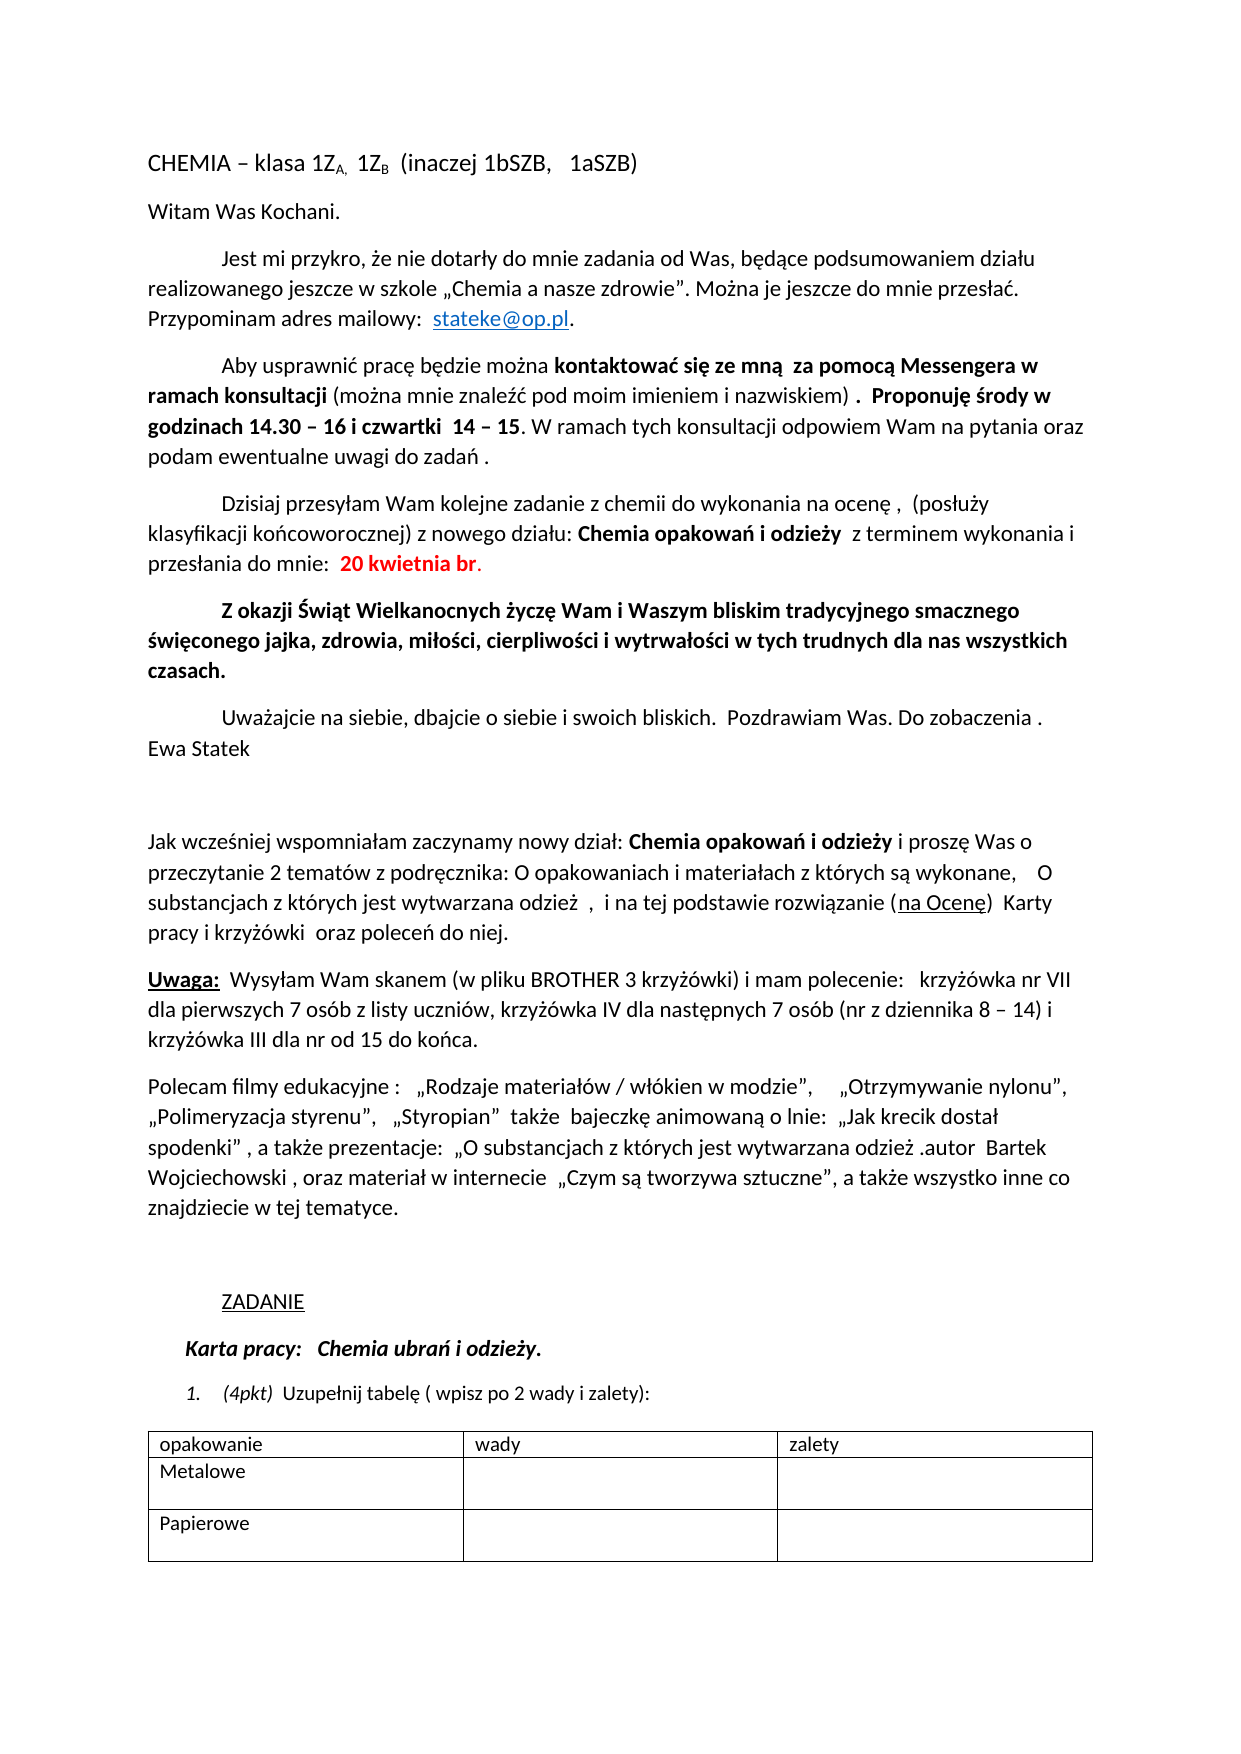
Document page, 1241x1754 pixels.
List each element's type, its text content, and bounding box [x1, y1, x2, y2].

table_header opakowanie [149, 1432, 463, 1457]
text Uwaga: Wysyłam Wam skanem (w pliku BROTHER 3 krzyżówki) i mam polecenie: krzyżówka nr VII dla pierwszych 7 osób z listy uczniów, krzyżówka IV dla następnych 7 osób (nr z dziennika 8 – 14) i krzyżówka III dla nr od 15 do końca. [148, 965, 1093, 1053]
list (4pkt) Uzupełnij tabelę ( wpisz po 2 wady i zalety): [185, 1381, 1093, 1406]
table_cell Papierowe [149, 1510, 463, 1561]
table_cell [464, 1458, 777, 1509]
text Witam Was Kochani. [148, 197, 1093, 225]
text ZADANIE [148, 1287, 1093, 1315]
text CHEMIA – klasa 1ZA, 1ZB (inaczej 1bSZB, 1aSZB) [148, 148, 1093, 178]
text Z okazji Świąt Wielkanocnych życzę Wam i Waszym bliskim tradycyjnego smacznego święconego jajka, zdrowia, miłości, cierpliwości i wytrwałości w tych trudnych dla nas wszystkich czasach. [148, 596, 1093, 684]
table_cell Metalowe [149, 1458, 463, 1509]
table_cell [778, 1458, 1092, 1509]
text Karta pracy: Chemia ubrań i odzieży. [185, 1334, 1093, 1362]
text Jak wcześniej wspomniałam zaczynamy nowy dział: Chemia opakowań i odzieży i proszę Was o przeczytanie 2 tematów z podręcznika: O opakowaniach i materiałach z których są wykonane, O substancjach z których jest wytwarzana odzież , i na tej podstawie rozwiązanie (na Ocenę) Karty pracy i krzyżówki oraz poleceń do niej. [148, 827, 1093, 946]
text Jest mi przykro, że nie dotarły do mnie zadania od Was, będące podsumowaniem działu realizowanego jeszcze w szkole „Chemia a nasze zdrowie”. Można je jeszcze do mnie przesłać. Przypominam adres mailowy: stateke@op.pl. [148, 244, 1093, 332]
text Uważajcie na siebie, dbajcie o siebie i swoich bliskich. Pozdrawiam Was. Do zobaczenia . Ewa Statek [148, 703, 1093, 762]
table_cell [778, 1510, 1092, 1561]
table_header zalety [778, 1432, 1092, 1457]
table_cell [464, 1510, 777, 1561]
text Aby usprawnić pracę będzie można kontaktować się ze mną za pomocą Messengera w ramach konsultacji (można mnie znaleźć pod moim imieniem i nazwiskiem) . Proponuję środy w godzinach 14.30 – 16 i czwartki 14 – 15. W ramach tych konsultacji odpowiem Wam na pytania oraz podam ewentualne uwagi do zadań . [148, 351, 1093, 470]
text Dzisiaj przesyłam Wam kolejne zadanie z chemii do wykonania na ocenę , (posłuży klasyfikacji końcoworocznej) z nowego działu: Chemia opakowań i odzieży z terminem wykonania i przesłania do mnie: 20 kwietnia br. [148, 489, 1093, 577]
table_header wady [464, 1432, 777, 1457]
text Polecam filmy edukacyjne : „Rodzaje materiałów / włókien w modzie”, „Otrzymywanie nylonu”, „Polimeryzacja styrenu”, „Styropian” także bajeczkę animowaną o lnie: „Jak krecik dostał spodenki” , a także prezentacje: „O substancjach z których jest wytwarzana odzież .autor Bartek Wojciechowski , oraz materiał w internecie „Czym są tworzywa sztuczne”, a także wszystko inne co znajdziecie w tej tematyce. [148, 1072, 1093, 1221]
